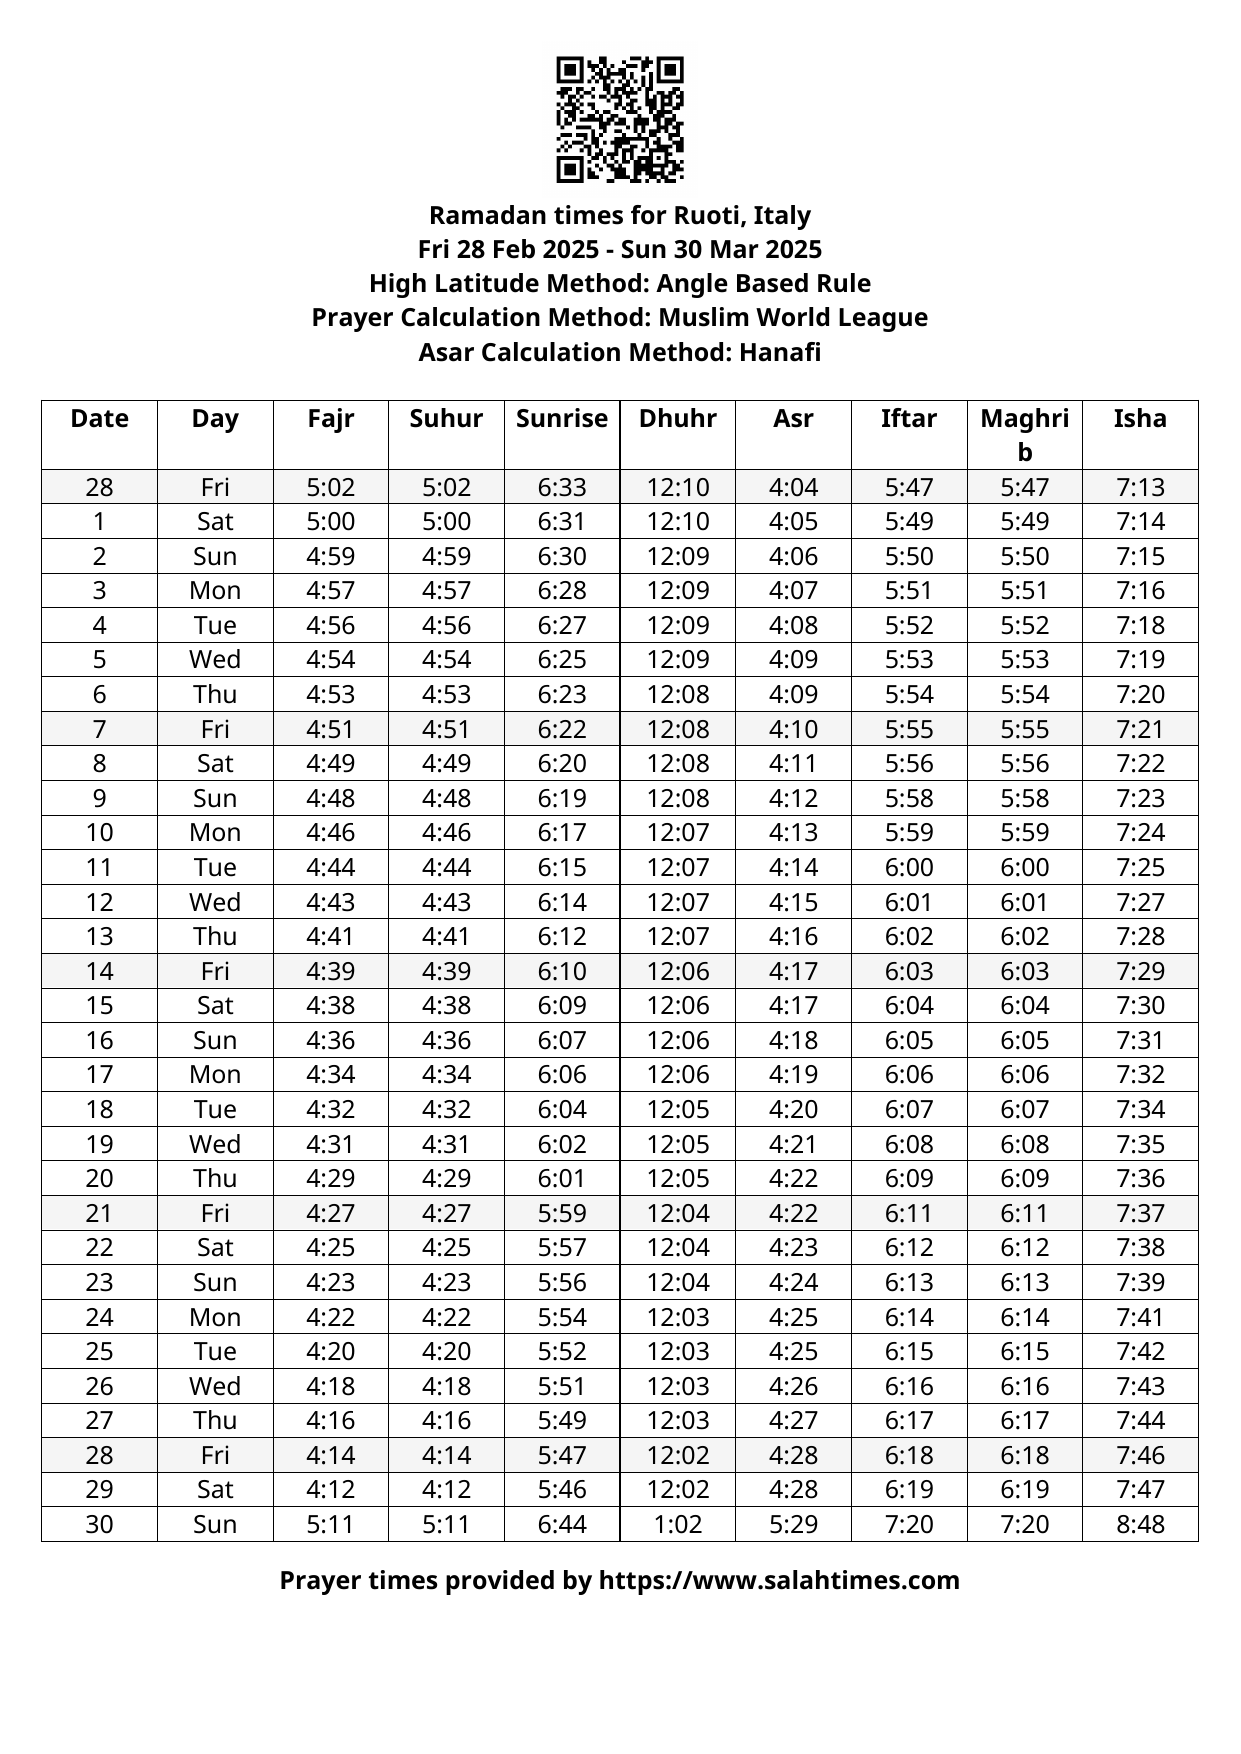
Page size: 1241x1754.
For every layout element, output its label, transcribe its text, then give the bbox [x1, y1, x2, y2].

table_cell 6:07 [968, 1092, 1082, 1126]
table_cell 4:27 [274, 1196, 388, 1229]
table_cell 6:01 [852, 885, 967, 918]
table_cell 4:12 [389, 1473, 504, 1506]
table_cell 4:29 [274, 1161, 388, 1195]
table_cell 5:50 [968, 539, 1082, 572]
table_cell 4:23 [736, 1231, 851, 1264]
table_cell 4:51 [389, 712, 504, 745]
table_cell 4:24 [736, 1265, 851, 1299]
table_cell 6:09 [505, 989, 619, 1022]
table_cell 5:55 [852, 712, 967, 745]
table_header Maghrib [968, 401, 1082, 469]
table_cell 4:54 [389, 643, 504, 676]
table_cell 6:02 [852, 919, 967, 953]
table_cell Wed [158, 1369, 273, 1402]
table_cell 4:28 [736, 1438, 851, 1472]
table_cell 12:03 [621, 1369, 735, 1402]
table_cell Sat [158, 989, 273, 1022]
table_cell Thu [158, 1404, 273, 1437]
table_cell 4:18 [274, 1369, 388, 1402]
table_header Asr [736, 401, 851, 469]
table_cell 30 [42, 1507, 157, 1541]
table_cell 4:23 [274, 1265, 388, 1299]
table_cell 4:11 [736, 746, 851, 780]
table_cell 5:11 [389, 1507, 504, 1541]
table_cell 11 [42, 850, 157, 884]
table_cell 5:49 [968, 504, 1082, 538]
table_cell 7:38 [1083, 1231, 1198, 1264]
table_cell Thu [158, 1161, 273, 1195]
table_cell 6:16 [852, 1369, 967, 1402]
table_cell 4:38 [274, 989, 388, 1022]
table_cell 6:04 [505, 1092, 619, 1126]
table_cell 1 [42, 504, 157, 538]
table_cell 5:51 [505, 1369, 619, 1402]
table_cell 4:05 [736, 504, 851, 538]
table_cell 5 [42, 643, 157, 676]
table_cell 4:34 [274, 1058, 388, 1091]
table_cell 20 [42, 1161, 157, 1195]
table_cell 5:51 [968, 574, 1082, 607]
table_header Date [42, 401, 157, 469]
table_cell 5:52 [505, 1334, 619, 1368]
table_cell 18 [42, 1092, 157, 1126]
table_cell 6:25 [505, 643, 619, 676]
table_cell 7:20 [968, 1507, 1082, 1541]
table_cell Fri [158, 1438, 273, 1472]
table_cell 6:19 [968, 1473, 1082, 1506]
table_cell 4:41 [274, 919, 388, 953]
table_cell 6:15 [968, 1334, 1082, 1368]
table_cell 4:18 [389, 1369, 504, 1402]
table_cell 28 [42, 470, 157, 503]
table_cell 4:07 [736, 574, 851, 607]
table_cell 4:59 [274, 539, 388, 572]
table_cell Wed [158, 1127, 273, 1160]
table_cell Sat [158, 1473, 273, 1506]
table_cell 7:20 [852, 1507, 967, 1541]
table_cell 6:08 [968, 1127, 1082, 1160]
table_cell 4:25 [736, 1334, 851, 1368]
table_cell 5:51 [852, 574, 967, 607]
table_cell 23 [42, 1265, 157, 1299]
text Asar Calculation Method: Hanafi [42, 334, 1198, 368]
table_cell 22 [42, 1231, 157, 1264]
table_cell 4:20 [736, 1092, 851, 1126]
table_cell 6:23 [505, 677, 619, 711]
text Prayer Calculation Method: Muslim World League [42, 300, 1198, 334]
table_cell 4:08 [736, 608, 851, 642]
table_cell 12:08 [621, 712, 735, 745]
table_cell 6:09 [968, 1161, 1082, 1195]
table_cell 4:51 [274, 712, 388, 745]
table_cell Sun [158, 1265, 273, 1299]
table_cell 5:47 [968, 470, 1082, 503]
table_cell 4:14 [736, 850, 851, 884]
table_cell 4:32 [274, 1092, 388, 1126]
table_cell Fri [158, 470, 273, 503]
table_cell 4:44 [274, 850, 388, 884]
table_cell 10 [42, 816, 157, 849]
table_cell 8:48 [1083, 1507, 1198, 1541]
table_cell 5:56 [852, 746, 967, 780]
table_header Dhuhr [621, 401, 735, 469]
table_cell 7:44 [1083, 1404, 1198, 1437]
table_header Suhur [389, 401, 504, 469]
table_cell 15 [42, 989, 157, 1022]
table_cell 6:14 [852, 1300, 967, 1333]
table_cell 7:36 [1083, 1161, 1198, 1195]
table_header Iftar [852, 401, 967, 469]
table_cell 12:04 [621, 1196, 735, 1229]
table_cell 4:28 [736, 1473, 851, 1506]
table_cell 7:32 [1083, 1058, 1198, 1091]
table_cell 5:47 [852, 470, 967, 503]
table_cell 6:11 [852, 1196, 967, 1229]
table_cell 5:02 [389, 470, 504, 503]
table_cell 7:19 [1083, 643, 1198, 676]
table_cell 4:27 [736, 1404, 851, 1437]
table_cell Tue [158, 1092, 273, 1126]
table_cell 6:09 [852, 1161, 967, 1195]
table_cell 4:25 [389, 1231, 504, 1264]
text Ramadan times for Ruoti, Italy [42, 198, 1198, 232]
table_cell 4:22 [389, 1300, 504, 1333]
picture [542, 41, 699, 198]
table_cell 7:18 [1083, 608, 1198, 642]
table_cell 12:09 [621, 608, 735, 642]
table_cell 4:29 [389, 1161, 504, 1195]
table_cell 14 [42, 954, 157, 987]
table_cell 5:47 [505, 1438, 619, 1472]
table_cell 6:15 [505, 850, 619, 884]
table_cell 3 [42, 574, 157, 607]
table_cell 28 [42, 1438, 157, 1472]
table_cell 12:05 [621, 1092, 735, 1126]
table_cell 4:22 [736, 1196, 851, 1229]
table_cell 6:18 [852, 1438, 967, 1472]
table_cell 6:27 [505, 608, 619, 642]
table_cell 4:09 [736, 677, 851, 711]
table_cell 6:22 [505, 712, 619, 745]
table_cell 4:16 [736, 919, 851, 953]
table_cell 4:32 [389, 1092, 504, 1126]
table_cell 6:03 [968, 954, 1082, 987]
table_cell 12:04 [621, 1231, 735, 1264]
table_cell 5:54 [505, 1300, 619, 1333]
table_cell 5:54 [852, 677, 967, 711]
table_cell 5:56 [968, 746, 1082, 780]
table_cell 13 [42, 919, 157, 953]
table_cell 7:13 [1083, 470, 1198, 503]
table_cell 5:52 [968, 608, 1082, 642]
table_cell 6:03 [852, 954, 967, 987]
table_cell 12:06 [621, 989, 735, 1022]
table_cell 7:22 [1083, 746, 1198, 780]
table_cell 12:03 [621, 1334, 735, 1368]
table_cell 4:25 [274, 1231, 388, 1264]
table_cell 4:49 [274, 746, 388, 780]
table_cell 4:36 [389, 1023, 504, 1057]
table_cell 5:02 [274, 470, 388, 503]
table_cell 4:38 [389, 989, 504, 1022]
table_cell 21 [42, 1196, 157, 1229]
table_cell 26 [42, 1369, 157, 1402]
table_cell 7:29 [1083, 954, 1198, 987]
table_cell 27 [42, 1404, 157, 1437]
table_cell 6:01 [505, 1161, 619, 1195]
table_cell 4:12 [274, 1473, 388, 1506]
table_cell 5:59 [968, 816, 1082, 849]
table_cell 4:21 [736, 1127, 851, 1160]
table_cell 6:06 [505, 1058, 619, 1091]
table_cell 4:54 [274, 643, 388, 676]
table_cell Wed [158, 885, 273, 918]
table_cell 7:28 [1083, 919, 1198, 953]
table_cell 12 [42, 885, 157, 918]
table_cell Sat [158, 504, 273, 538]
table_cell 7:15 [1083, 539, 1198, 572]
table_cell 7:25 [1083, 850, 1198, 884]
table_cell 12:09 [621, 539, 735, 572]
table_cell 6:00 [852, 850, 967, 884]
table_cell 6:19 [505, 781, 619, 814]
table_cell 4:17 [736, 954, 851, 987]
table_cell 7:42 [1083, 1334, 1198, 1368]
table_cell 7:21 [1083, 712, 1198, 745]
table_cell 2 [42, 539, 157, 572]
table_cell 7:14 [1083, 504, 1198, 538]
table_cell 4:23 [389, 1265, 504, 1299]
table_cell 4:43 [274, 885, 388, 918]
table_cell 7:46 [1083, 1438, 1198, 1472]
table_cell 5:53 [968, 643, 1082, 676]
table_cell 6:01 [968, 885, 1082, 918]
table_header Sunrise [505, 401, 619, 469]
table_cell 4:31 [274, 1127, 388, 1160]
table_cell 4:46 [389, 816, 504, 849]
table_cell 4:56 [389, 608, 504, 642]
table_cell 5:58 [852, 781, 967, 814]
table_cell 5:00 [389, 504, 504, 538]
table_cell 5:55 [968, 712, 1082, 745]
table_cell 12:10 [621, 504, 735, 538]
table_cell 4:20 [274, 1334, 388, 1368]
table_cell 6:20 [505, 746, 619, 780]
table_cell 6:00 [968, 850, 1082, 884]
table_cell 6:13 [852, 1265, 967, 1299]
table_cell 4:39 [389, 954, 504, 987]
table_cell 16 [42, 1023, 157, 1057]
table_cell 7:16 [1083, 574, 1198, 607]
table_header Day [158, 401, 273, 469]
table_cell 7:27 [1083, 885, 1198, 918]
table_cell 4:09 [736, 643, 851, 676]
text High Latitude Method: Angle Based Rule [42, 266, 1198, 300]
table_cell 5:59 [852, 816, 967, 849]
table_cell 12:03 [621, 1404, 735, 1437]
table_cell 6:17 [968, 1404, 1082, 1437]
table_cell 4:27 [389, 1196, 504, 1229]
table_cell 1:02 [621, 1507, 735, 1541]
table_cell 7:39 [1083, 1265, 1198, 1299]
table_cell 4:53 [274, 677, 388, 711]
table_cell 6:14 [505, 885, 619, 918]
table_cell 4:04 [736, 470, 851, 503]
table_cell 6:12 [968, 1231, 1082, 1264]
table_cell Fri [158, 712, 273, 745]
table_cell 6:16 [968, 1369, 1082, 1402]
table_cell 4:49 [389, 746, 504, 780]
table_cell 4:31 [389, 1127, 504, 1160]
table_cell 7:41 [1083, 1300, 1198, 1333]
table_cell 4:46 [274, 816, 388, 849]
table_cell 12:03 [621, 1300, 735, 1333]
table_cell 6:05 [968, 1023, 1082, 1057]
table_cell 4:22 [274, 1300, 388, 1333]
table_cell 4:59 [389, 539, 504, 572]
table_cell 12:07 [621, 850, 735, 884]
table_cell Mon [158, 574, 273, 607]
table_cell 4:19 [736, 1058, 851, 1091]
table_cell 4:20 [389, 1334, 504, 1368]
table_cell 6:02 [505, 1127, 619, 1160]
table_cell 6:11 [968, 1196, 1082, 1229]
table_cell Thu [158, 677, 273, 711]
table_cell 4:12 [736, 781, 851, 814]
table_cell 5:58 [968, 781, 1082, 814]
table_cell 7:43 [1083, 1369, 1198, 1402]
table_cell Sun [158, 539, 273, 572]
table_cell 6:28 [505, 574, 619, 607]
table_cell 6:15 [852, 1334, 967, 1368]
table_cell Sat [158, 746, 273, 780]
table_cell 19 [42, 1127, 157, 1160]
table_cell 4:39 [274, 954, 388, 987]
table_cell 7:37 [1083, 1196, 1198, 1229]
table_cell 6:44 [505, 1507, 619, 1541]
table_cell Sun [158, 1507, 273, 1541]
table_cell 7 [42, 712, 157, 745]
table_cell 4:15 [736, 885, 851, 918]
table_cell 6:12 [852, 1231, 967, 1264]
table_cell 6:33 [505, 470, 619, 503]
table_cell 5:46 [505, 1473, 619, 1506]
table_cell 17 [42, 1058, 157, 1091]
table_cell 6:04 [852, 989, 967, 1022]
table_cell 7:20 [1083, 677, 1198, 711]
text Fri 28 Feb 2025 - Sun 30 Mar 2025 [42, 232, 1198, 266]
table_cell 6:13 [968, 1265, 1082, 1299]
table_cell 6:05 [852, 1023, 967, 1057]
table_cell 4:18 [736, 1023, 851, 1057]
table_cell 6:06 [968, 1058, 1082, 1091]
table_cell 4:06 [736, 539, 851, 572]
table_cell 12:09 [621, 643, 735, 676]
table_cell 4:56 [274, 608, 388, 642]
table_header Fajr [274, 401, 388, 469]
table_cell 12:06 [621, 1023, 735, 1057]
table_cell 4:57 [389, 574, 504, 607]
table_cell 4:44 [389, 850, 504, 884]
table_cell 4:10 [736, 712, 851, 745]
table_cell Tue [158, 850, 273, 884]
table_cell 6 [42, 677, 157, 711]
table_cell 4:16 [274, 1404, 388, 1437]
table_cell 5:53 [852, 643, 967, 676]
table_cell 5:29 [736, 1507, 851, 1541]
table_cell 6:18 [968, 1438, 1082, 1472]
table_cell Mon [158, 1300, 273, 1333]
table_cell 6:17 [505, 816, 619, 849]
table_cell 12:07 [621, 816, 735, 849]
table_cell 4:36 [274, 1023, 388, 1057]
table_cell 8 [42, 746, 157, 780]
table_cell 4:17 [736, 989, 851, 1022]
table_cell 6:07 [505, 1023, 619, 1057]
table_cell 5:56 [505, 1265, 619, 1299]
table_cell 5:54 [968, 677, 1082, 711]
table_cell 12:08 [621, 746, 735, 780]
table_cell 6:10 [505, 954, 619, 987]
table_cell 4:14 [389, 1438, 504, 1472]
table_cell Fri [158, 954, 273, 987]
table_cell 6:08 [852, 1127, 967, 1160]
table_cell 12:07 [621, 919, 735, 953]
table_cell 5:49 [852, 504, 967, 538]
table_cell 24 [42, 1300, 157, 1333]
table_cell 6:19 [852, 1473, 967, 1506]
table_cell 4 [42, 608, 157, 642]
table_cell 5:59 [505, 1196, 619, 1229]
table_cell 12:05 [621, 1127, 735, 1160]
table_cell Sun [158, 781, 273, 814]
table_cell 4:41 [389, 919, 504, 953]
table_cell 7:35 [1083, 1127, 1198, 1160]
table_cell 7:24 [1083, 816, 1198, 849]
table_cell 5:49 [505, 1404, 619, 1437]
table_cell 7:34 [1083, 1092, 1198, 1126]
table_cell Mon [158, 816, 273, 849]
table_cell 7:30 [1083, 989, 1198, 1022]
table_cell 5:11 [274, 1507, 388, 1541]
table_cell 12:02 [621, 1438, 735, 1472]
table_cell 9 [42, 781, 157, 814]
table_cell 4:48 [274, 781, 388, 814]
table_cell 12:09 [621, 574, 735, 607]
table_cell 12:07 [621, 885, 735, 918]
table_cell 4:53 [389, 677, 504, 711]
table_cell 6:31 [505, 504, 619, 538]
table_cell 4:26 [736, 1369, 851, 1402]
table_cell 12:05 [621, 1161, 735, 1195]
table_cell 12:08 [621, 781, 735, 814]
table_cell 25 [42, 1334, 157, 1368]
table_cell 4:34 [389, 1058, 504, 1091]
table_cell 6:04 [968, 989, 1082, 1022]
table_cell 4:25 [736, 1300, 851, 1333]
table_cell Tue [158, 608, 273, 642]
table_cell 12:02 [621, 1473, 735, 1506]
table_cell 12:10 [621, 470, 735, 503]
table_cell 4:13 [736, 816, 851, 849]
table_cell 6:07 [852, 1092, 967, 1126]
table_cell Sat [158, 1231, 273, 1264]
table_cell 12:04 [621, 1265, 735, 1299]
table_cell 6:17 [852, 1404, 967, 1437]
table_cell 6:30 [505, 539, 619, 572]
table_cell 6:02 [968, 919, 1082, 953]
table_cell 4:22 [736, 1161, 851, 1195]
table_cell 4:43 [389, 885, 504, 918]
table_cell 4:14 [274, 1438, 388, 1472]
table_cell 12:06 [621, 954, 735, 987]
table_cell 29 [42, 1473, 157, 1506]
table_cell Mon [158, 1058, 273, 1091]
table_cell 7:23 [1083, 781, 1198, 814]
table_cell 6:14 [968, 1300, 1082, 1333]
table_cell 4:16 [389, 1404, 504, 1437]
table_cell 5:00 [274, 504, 388, 538]
table_cell 6:12 [505, 919, 619, 953]
table_cell 6:06 [852, 1058, 967, 1091]
table_header Isha [1083, 401, 1198, 469]
table_cell Sun [158, 1023, 273, 1057]
table_cell Thu [158, 919, 273, 953]
table_cell 4:57 [274, 574, 388, 607]
table_cell 12:06 [621, 1058, 735, 1091]
text Prayer times provided by https://www.salahtimes.com [42, 1563, 1198, 1597]
table_cell 7:47 [1083, 1473, 1198, 1506]
table_cell 5:57 [505, 1231, 619, 1264]
table_cell 12:08 [621, 677, 735, 711]
table_cell 5:50 [852, 539, 967, 572]
table_cell 7:31 [1083, 1023, 1198, 1057]
table_cell Wed [158, 643, 273, 676]
table_cell Fri [158, 1196, 273, 1229]
table_cell Tue [158, 1334, 273, 1368]
table_cell 5:52 [852, 608, 967, 642]
table_cell 4:48 [389, 781, 504, 814]
